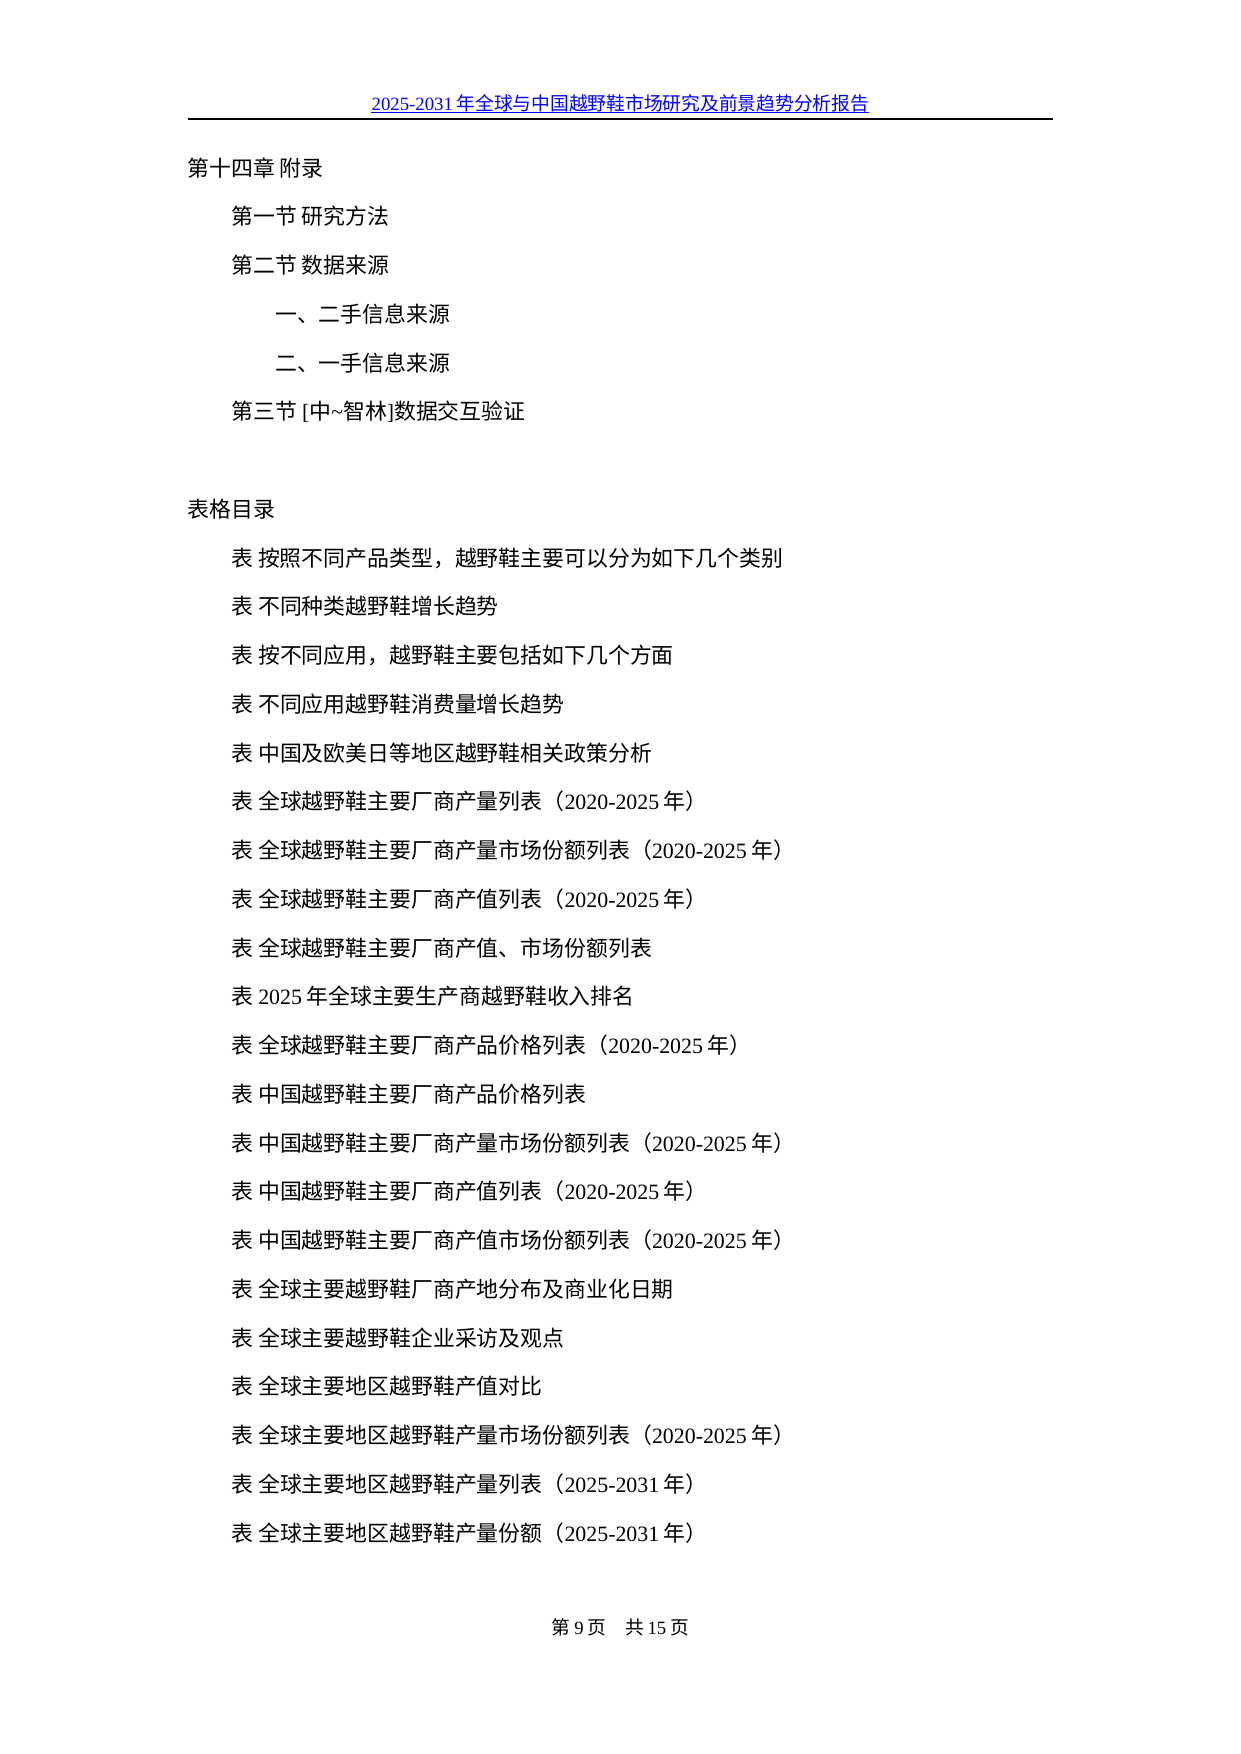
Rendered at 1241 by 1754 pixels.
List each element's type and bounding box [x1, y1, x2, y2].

text [187, 150, 1053, 1548]
